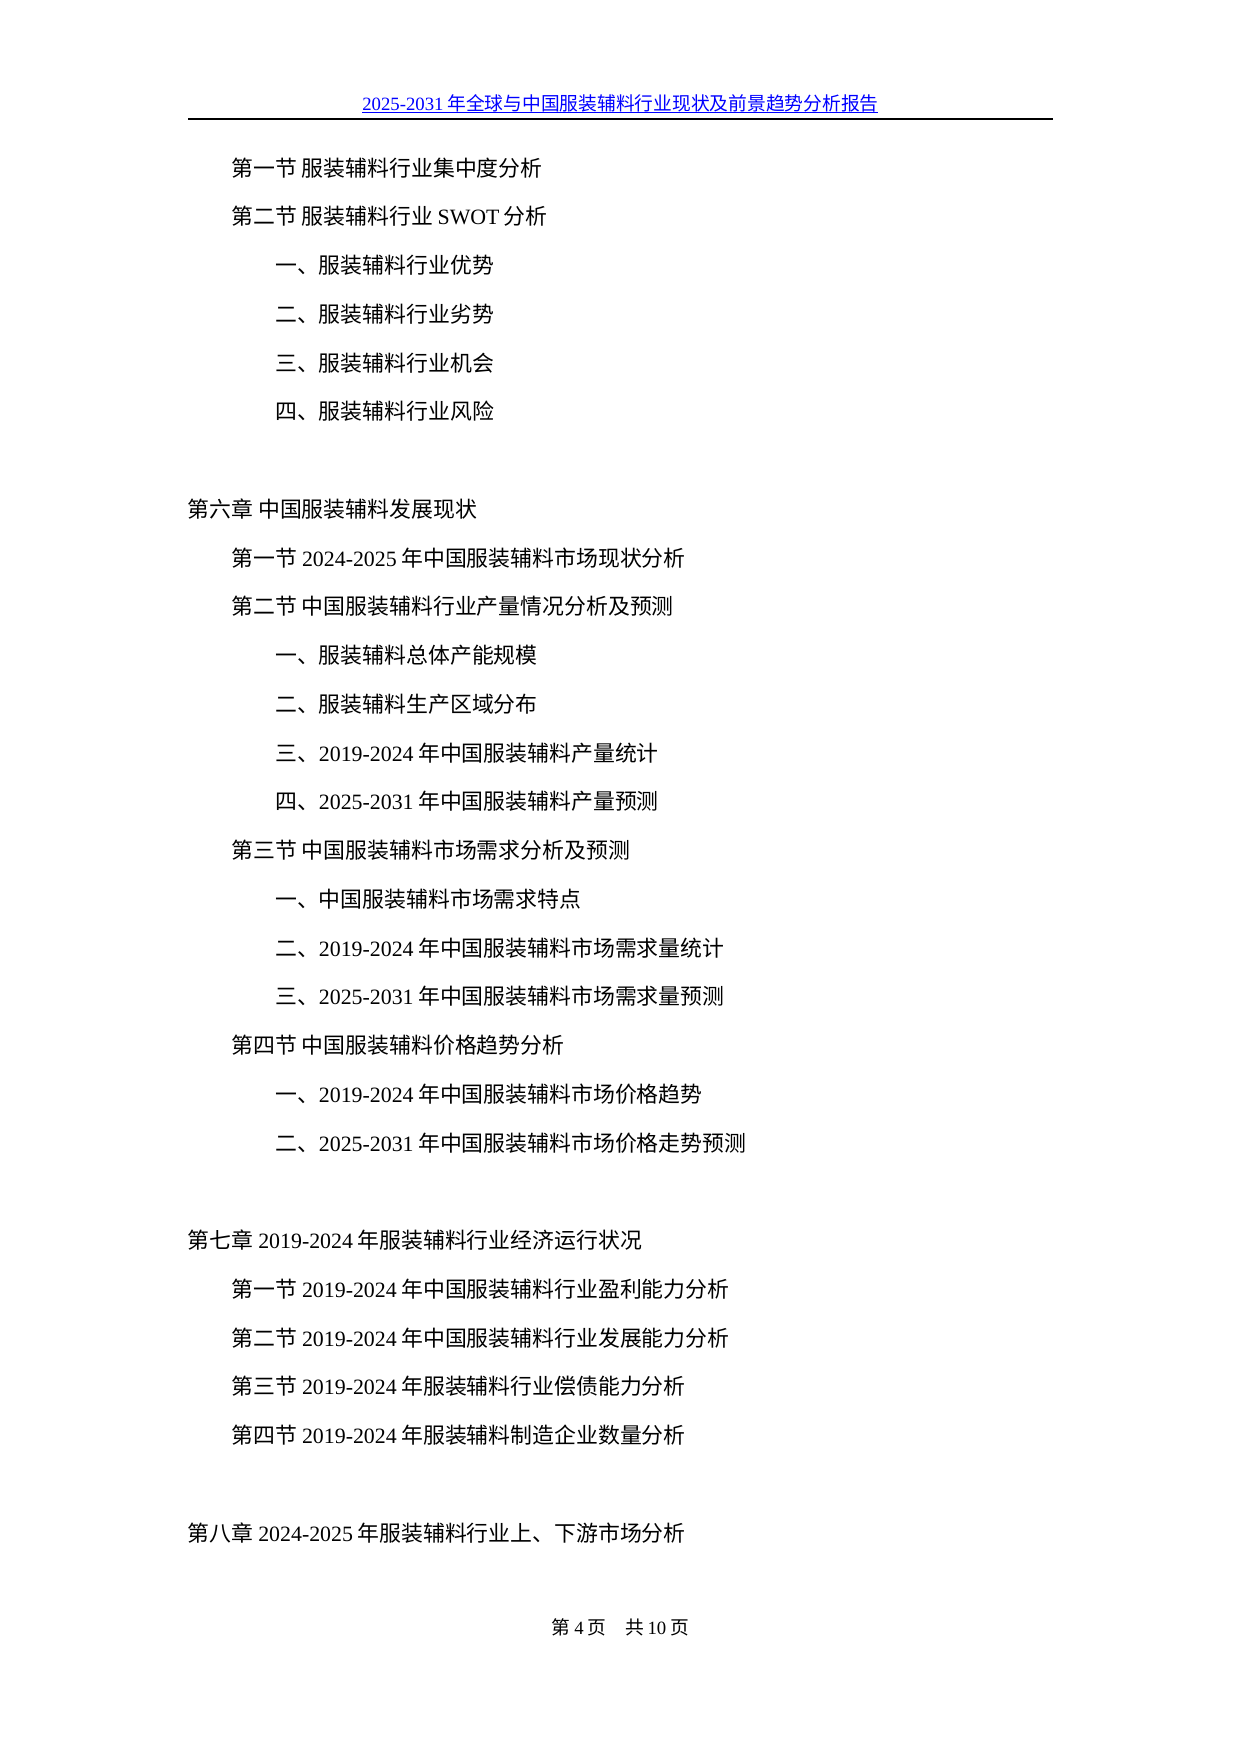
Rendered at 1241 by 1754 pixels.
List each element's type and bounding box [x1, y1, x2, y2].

text [187, 150, 1053, 1548]
